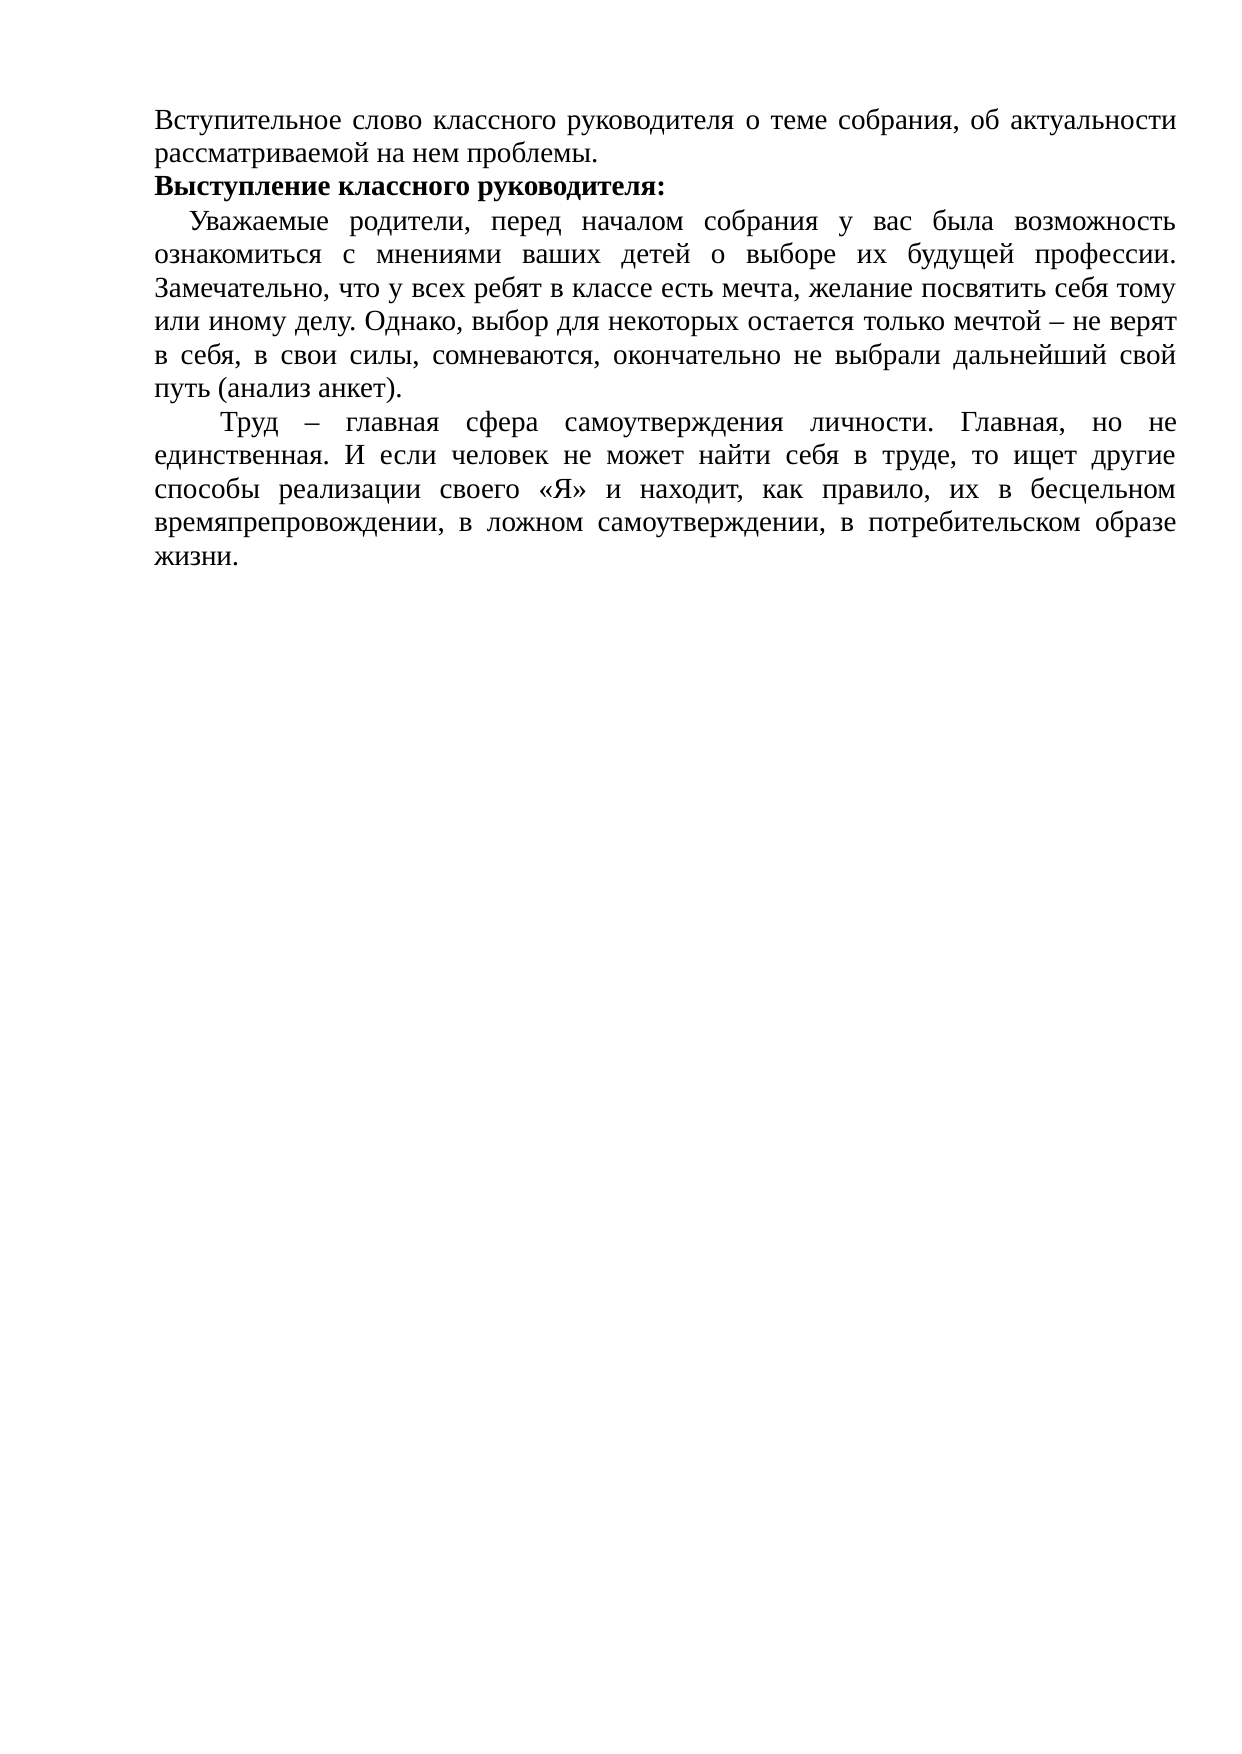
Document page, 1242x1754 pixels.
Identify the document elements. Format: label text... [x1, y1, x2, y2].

text Труд – главная сфера самоутверждения личности. Главная, но не единственная. И если человек не может найти себя в труде, то ищет другие способы реализации своего «Я» и находит, как правило, их в бесцельном времяпрепровождении, в ложном самоутверждении, в потребительском образе жизни. [154, 404, 1178, 572]
text Вступительное слово классного руководителя о теме собрания, об актуальности рассматриваемой на нем проблемы. [154, 102, 1177, 169]
text Выступление классного руководителя: [154, 169, 1189, 203]
text Уважаемые родители, перед началом собрания у вас была возможность ознакомиться с мнениями ваших детей о выборе их будущей профессии. Замечательно, что у всех ребят в классе есть мечта, желание посвятить себя тому или иному делу. Однако, выбор для некоторых остается только мечтой – не верят в себя, в свои силы, сомневаются, окончательно не выбрали дальнейший свой путь (анализ анкет). [154, 203, 1177, 404]
